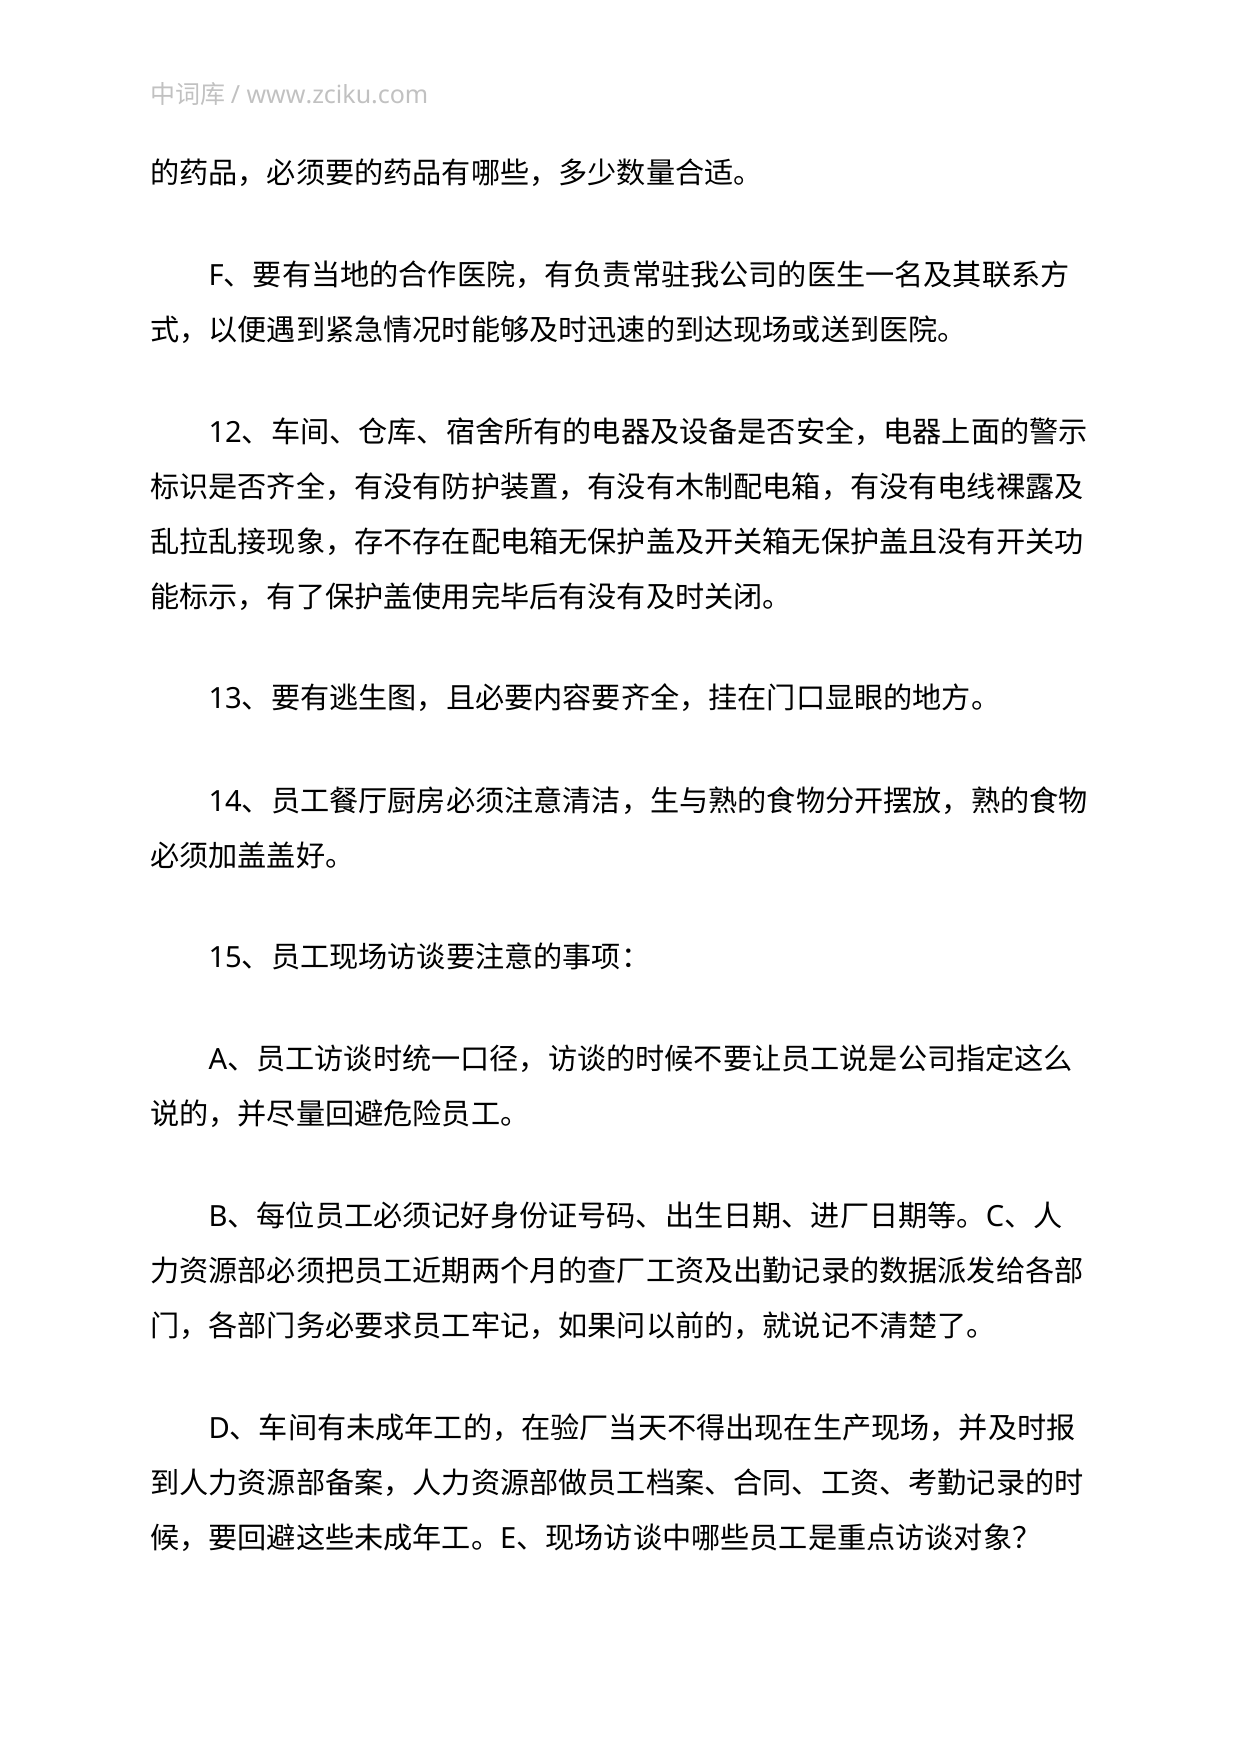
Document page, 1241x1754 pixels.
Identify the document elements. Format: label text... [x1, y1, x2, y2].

text F、要有当地的合作医院，有负责常驻我公司的医生一名及其联系方式，以便遇到紧急情况时能够及时迅速的到达现场或送到医院。 [150, 252, 1090, 349]
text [150, 150, 1090, 192]
text 15、员工现场访谈要注意的事项： [150, 934, 1090, 976]
text A、员工访谈时统一口径，访谈的时候不要让员工说是公司指定这么说的，并尽量回避危险员工。 [150, 1036, 1090, 1133]
text 12、车间、仓库、宿舍所有的电器及设备是否安全，电器上面的警示标识是否齐全，有没有防护装置，有没有木制配电箱，有没有电线裸露及乱拉乱接现象，存不存在配电箱无保护盖及开关箱无保护盖且没有开关功能标示，有了保护盖使用完毕后有没有及时关闭。 [150, 408, 1090, 616]
text 14、员工餐厅厨房必须注意清洁，生与熟的食物分开摆放，熟的食物必须加盖盖好。 [150, 777, 1090, 874]
text 13、要有逃生图，且必要内容要齐全，挂在门口显眼的地方。 [150, 675, 1090, 717]
text B、每位员工必须记好身份证号码、出生日期、进厂日期等。C、人力资源部必须把员工近期两个月的查厂工资及出勤记录的数据派发给各部门，各部门务必要求员工牢记，如果问以前的，就说记不清楚了。 [150, 1193, 1090, 1345]
text D、车间有未成年工的，在验厂当天不得出现在生产现场，并及时报到人力资源部备案，人力资源部做员工档案、合同、工资、考勤记录的时候，要回避这些未成年工。E、现场访谈中哪些员工是重点访谈对象？ [150, 1404, 1090, 1557]
